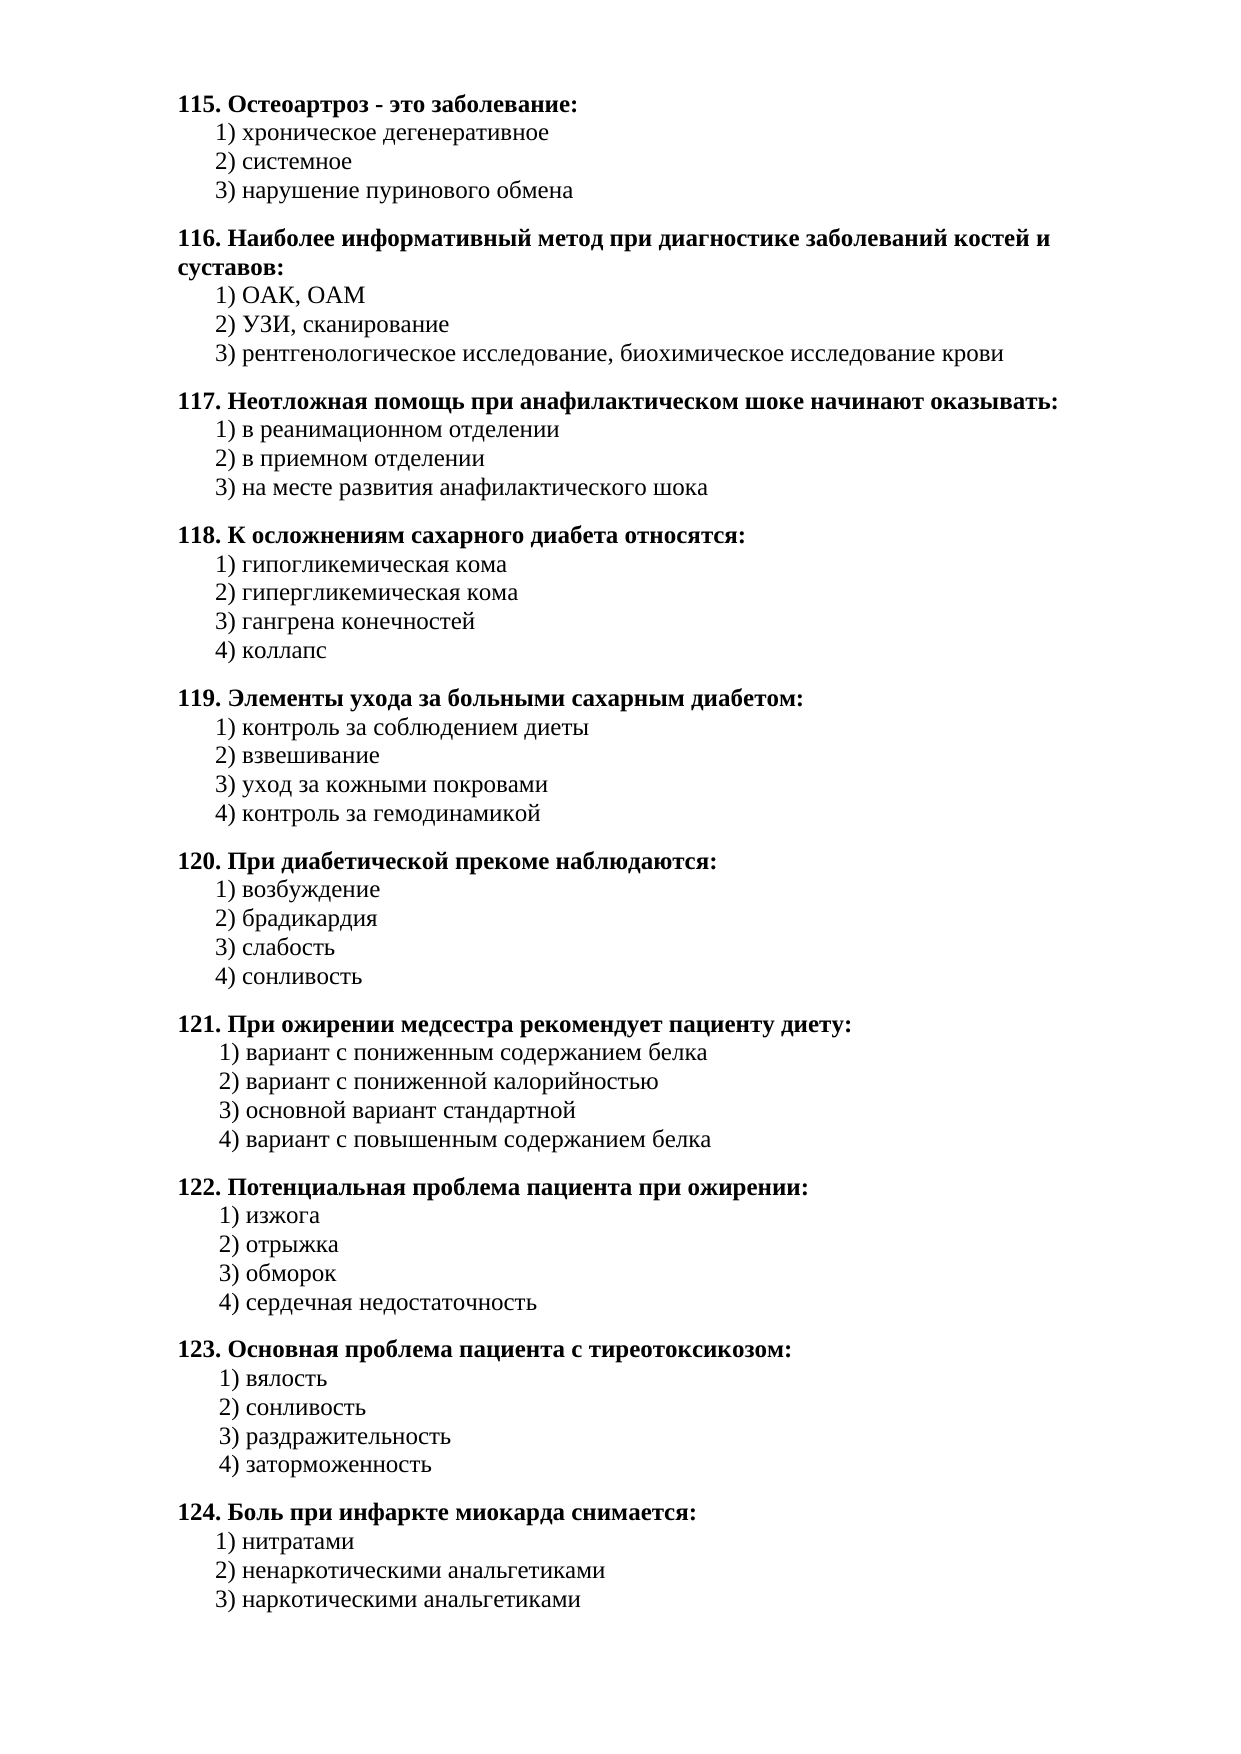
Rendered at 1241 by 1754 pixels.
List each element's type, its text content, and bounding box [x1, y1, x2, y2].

text 3) наркотическими анальгетиками [177, 1584, 1152, 1612]
text 1) возбуждение [177, 874, 1157, 903]
text 4) контроль за гемодинамикой [177, 798, 1157, 827]
text 1) гипогликемическая кома [177, 549, 1157, 577]
text 115. Остеоартроз - это заболевание: [177, 89, 1152, 117]
text 4) вариант с повышенным содержанием белка [218, 1124, 1157, 1152]
text 119. Элементы ухода за больными сахарным диабетом: [177, 683, 1157, 712]
text 123. Основная проблема пациента с тиреотоксикозом: [177, 1334, 1157, 1363]
text 4) сердечная недостаточность [218, 1287, 1157, 1315]
text 121. При ожирении медсестра рекомендует пациенту диету: [177, 1009, 1157, 1037]
text 3) нарушение пуринового обмена [177, 175, 1152, 204]
text 1) вариант с пониженным содержанием белка [218, 1037, 1157, 1066]
text 1) ОАК, ОАМ [177, 280, 1152, 309]
text 122. Потенциальная проблема пациента при ожирении: [177, 1172, 1157, 1200]
text 117. Неотложная помощь при анафилактическом шоке начинают оказывать: [177, 386, 1152, 414]
text 3) гангрена конечностей [177, 606, 1157, 635]
text 1) в реанимационном отделении [177, 414, 1152, 443]
text 2) ненаркотическими анальгетиками [177, 1555, 1152, 1584]
text 3) рентгенологическое исследование, биохимическое исследование крови [177, 338, 1152, 367]
text 3) слабость [177, 932, 1157, 961]
text 2) системное [177, 146, 1152, 175]
text 4) коллапс [177, 635, 1157, 664]
text 2) УЗИ, сканирование [177, 309, 1152, 338]
text 116. Наиболее информативный метод при диагностике заболеваний костей и суставов: [177, 223, 1152, 280]
text 1) контроль за соблюдением диеты [177, 712, 1157, 740]
text 2) в приемном отделении [177, 443, 1152, 472]
text 1) вялость [218, 1363, 1157, 1392]
text 3) обморок [218, 1258, 1157, 1287]
text 3) уход за кожными покровами [177, 769, 1157, 798]
text 3) на месте развития анафилактического шока [177, 472, 1152, 501]
text 2) вариант с пониженной калорийностью [218, 1066, 1157, 1095]
text 3) раздражительность [218, 1421, 1157, 1449]
text 1) изжога [218, 1200, 1157, 1229]
text 2) отрыжка [218, 1229, 1157, 1258]
text 124. Боль при инфаркте миокарда снимается: [177, 1497, 1152, 1526]
text 2) взвешивание [177, 740, 1157, 769]
text 120. При диабетической прекоме наблюдаются: [177, 846, 1157, 874]
text 2) гипергликемическая кома [177, 577, 1157, 606]
text 2) брадикардия [177, 903, 1157, 932]
text 1) нитратами [177, 1526, 1152, 1555]
text 1) хроническое дегенеративное [177, 117, 1152, 146]
text 4) заторможенность [218, 1449, 1157, 1478]
text 4) сонливость [177, 961, 1157, 989]
text 3) основной вариант стандартной [218, 1095, 1157, 1124]
text 118. К осложнениям сахарного диабета относятся: [177, 520, 1157, 549]
text 2) сонливость [218, 1392, 1157, 1421]
